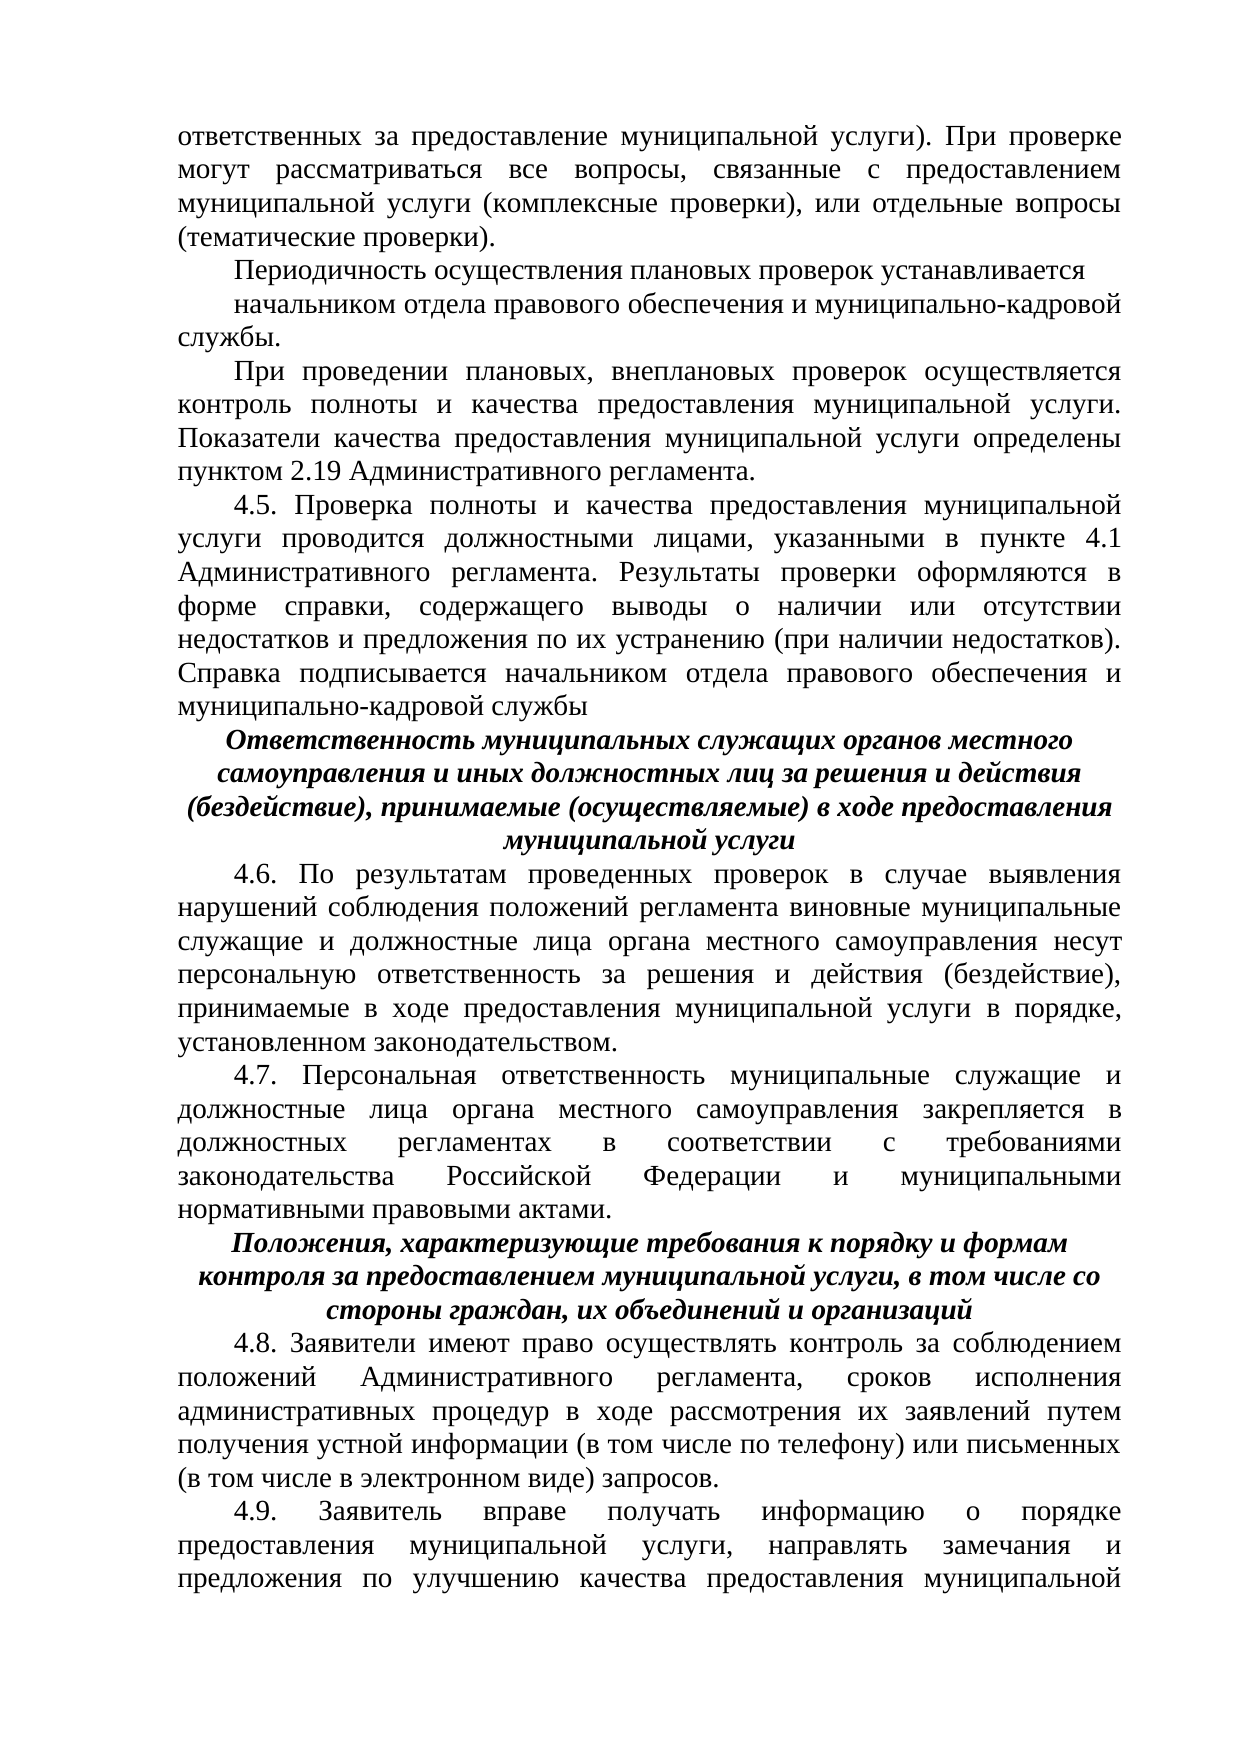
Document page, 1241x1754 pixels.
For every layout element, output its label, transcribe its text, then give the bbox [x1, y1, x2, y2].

text 4.5. Проверка полноты и качества предоставления муниципальной услуги проводится должностными лицами, указанными в пункте 4.1 Административного регламента. Результаты проверки оформляются в форме справки, содержащего выводы о наличии или отсутствии недостатков и предложения по их устранению (при наличии недостатков). Справка подписывается начальником отдела правового обеспечения и муниципально-кадровой службы [177, 487, 1122, 722]
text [177, 118, 1122, 252]
text 4.6. По результатам проведенных проверок в случае выявления нарушений соблюдения положений регламента виновные муниципальные служащие и должностные лица органа местного самоуправления несут персональную ответственность за решения и действия (бездействие), принимаемые в ходе предоставления муниципальной услуги в порядке, установленном законодательством. [177, 856, 1122, 1057]
text Ответственность муниципальных служащих органов местного самоуправления и иных должностных лиц за решения и действия (бездействие), принимаемые (осуществляемые) в ходе предоставления муниципальной услуги [177, 722, 1122, 856]
text начальником отдела правового обеспечения и муниципально-кадровой службы. [177, 286, 1122, 353]
text 4.7. Персональная ответственность муниципальные служащие и должностные лица органа местного самоуправления закрепляется в должностных регламентах в соответствии с требованиями законодательства Российской Федерации и муниципальными нормативными правовыми актами. [177, 1057, 1122, 1225]
text При проведении плановых, внеплановых проверок осуществляется контроль полноты и качества предоставления муниципальной услуги. Показатели качества предоставления муниципальной услуги определены пунктом 2.19 Административного регламента. [177, 353, 1122, 487]
text Положения, характеризующие требования к порядку и формам контроля за предоставлением муниципальной услуги, в том числе со стороны граждан, их объединений и организаций [177, 1225, 1122, 1326]
text 4.8. Заявители имеют право осуществлять контроль за соблюдением положений Административного регламента, сроков исполнения административных процедур в ходе рассмотрения их заявлений путем получения устной информации (в том числе по телефону) или письменных (в том числе в электронном виде) запросов. [177, 1326, 1122, 1493]
text Периодичность осуществления плановых проверок устанавливается [177, 252, 1122, 286]
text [177, 1493, 1122, 1594]
